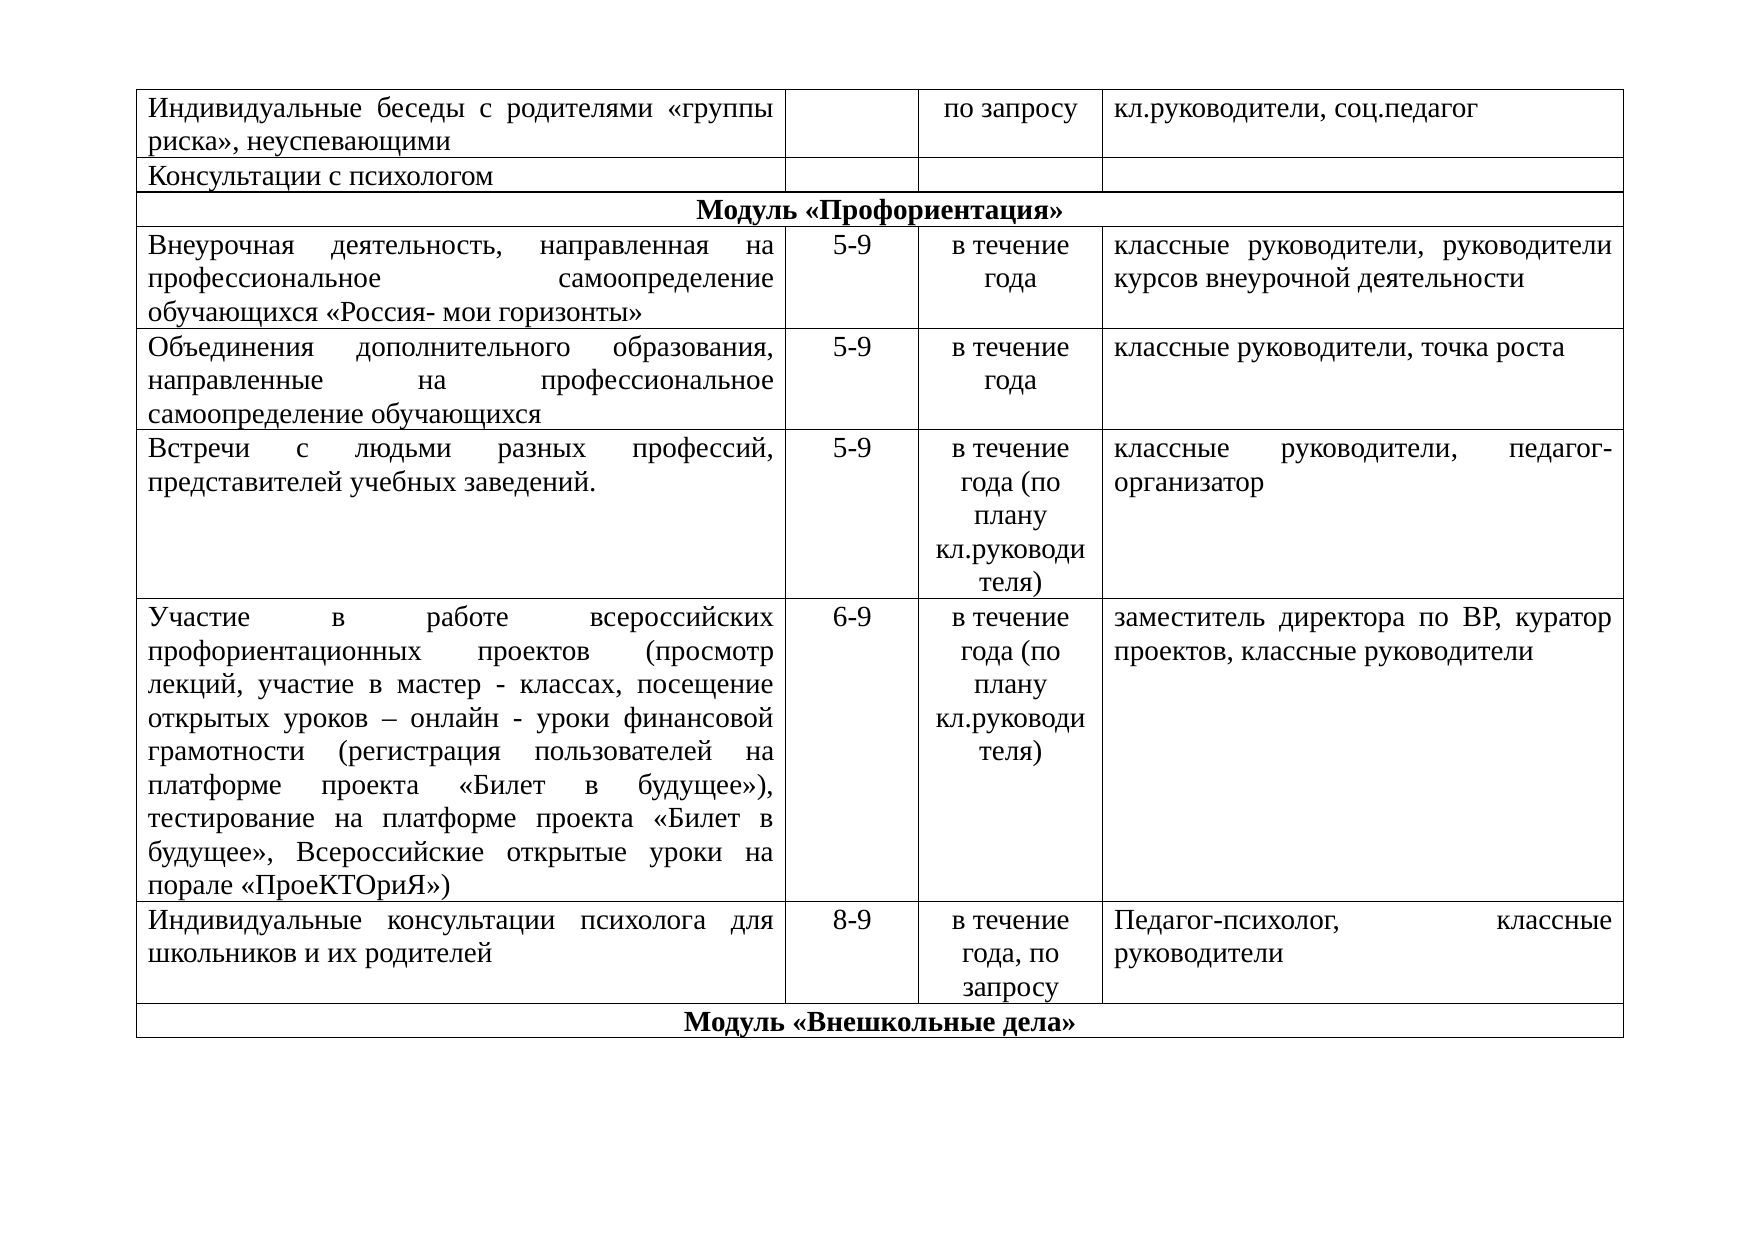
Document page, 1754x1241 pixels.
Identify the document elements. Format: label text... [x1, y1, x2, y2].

table_cell в течение года (по плану кл.руководителя) [919, 599, 1102, 901]
table_cell 6-9 [786, 599, 918, 901]
table_cell в течение года (по плану кл.руководителя) [919, 430, 1102, 598]
table_cell Педагог-психолог, классные руководители [1103, 902, 1623, 1003]
table_cell Участие в работе всероссийских профориентационных проектов (просмотр лекций, участие в мастер - классах, посещение открытых уроков – онлайн - уроки финансовой грамотности (регистрация пользователей на платформе проекта «Билет в будущее»), тестирование на платформе проекта «Билет в будущее», Всероссийские открытые уроки на порале «ПроеКТОриЯ») [137, 599, 785, 901]
table_cell в течение года [919, 329, 1102, 429]
table_cell кл.руководители, соц.педагог [1103, 90, 1623, 157]
table_cell [1103, 158, 1623, 191]
table_cell классные руководители, руководители курсов внеурочной деятельности [1103, 227, 1623, 328]
table_cell 5-9 [786, 227, 918, 328]
table_cell 5-9 [786, 329, 918, 429]
table_cell [786, 90, 918, 157]
table_cell Индивидуальные беседы с родителями «группы риска», неуспевающими [137, 90, 785, 157]
table_cell Модуль «Профориентация» [137, 193, 1623, 226]
table_cell в течение года [919, 227, 1102, 328]
table_cell классные руководители, педагог-организатор [1103, 430, 1623, 598]
table_cell Модуль «Внешкольные дела» [137, 1004, 1623, 1037]
table_cell 5-9 [786, 430, 918, 598]
table_cell классные руководители, точка роста [1103, 329, 1623, 429]
table_cell по запросу [919, 90, 1102, 157]
table_cell Консультации с психологом [137, 158, 785, 191]
table_cell [919, 158, 1102, 191]
table_cell Внеурочная деятельность, направленная на профессиональное самоопределение обучающихся «Россия- мои горизонты» [137, 227, 785, 328]
table_cell 8-9 [786, 902, 918, 1003]
table_cell в течение года, по запросу [919, 902, 1102, 1003]
table_cell [786, 158, 918, 191]
table_cell Встречи с людьми разных профессий, представителей учебных заведений. [137, 430, 785, 598]
table_cell Объединения дополнительного образования, направленные на профессиональное самоопределение обучающихся [137, 329, 785, 429]
table_cell Индивидуальные консультации психолога для школьников и их родителей [137, 902, 785, 1003]
table_cell заместитель директора по ВР, куратор проектов, классные руководители [1103, 599, 1623, 901]
